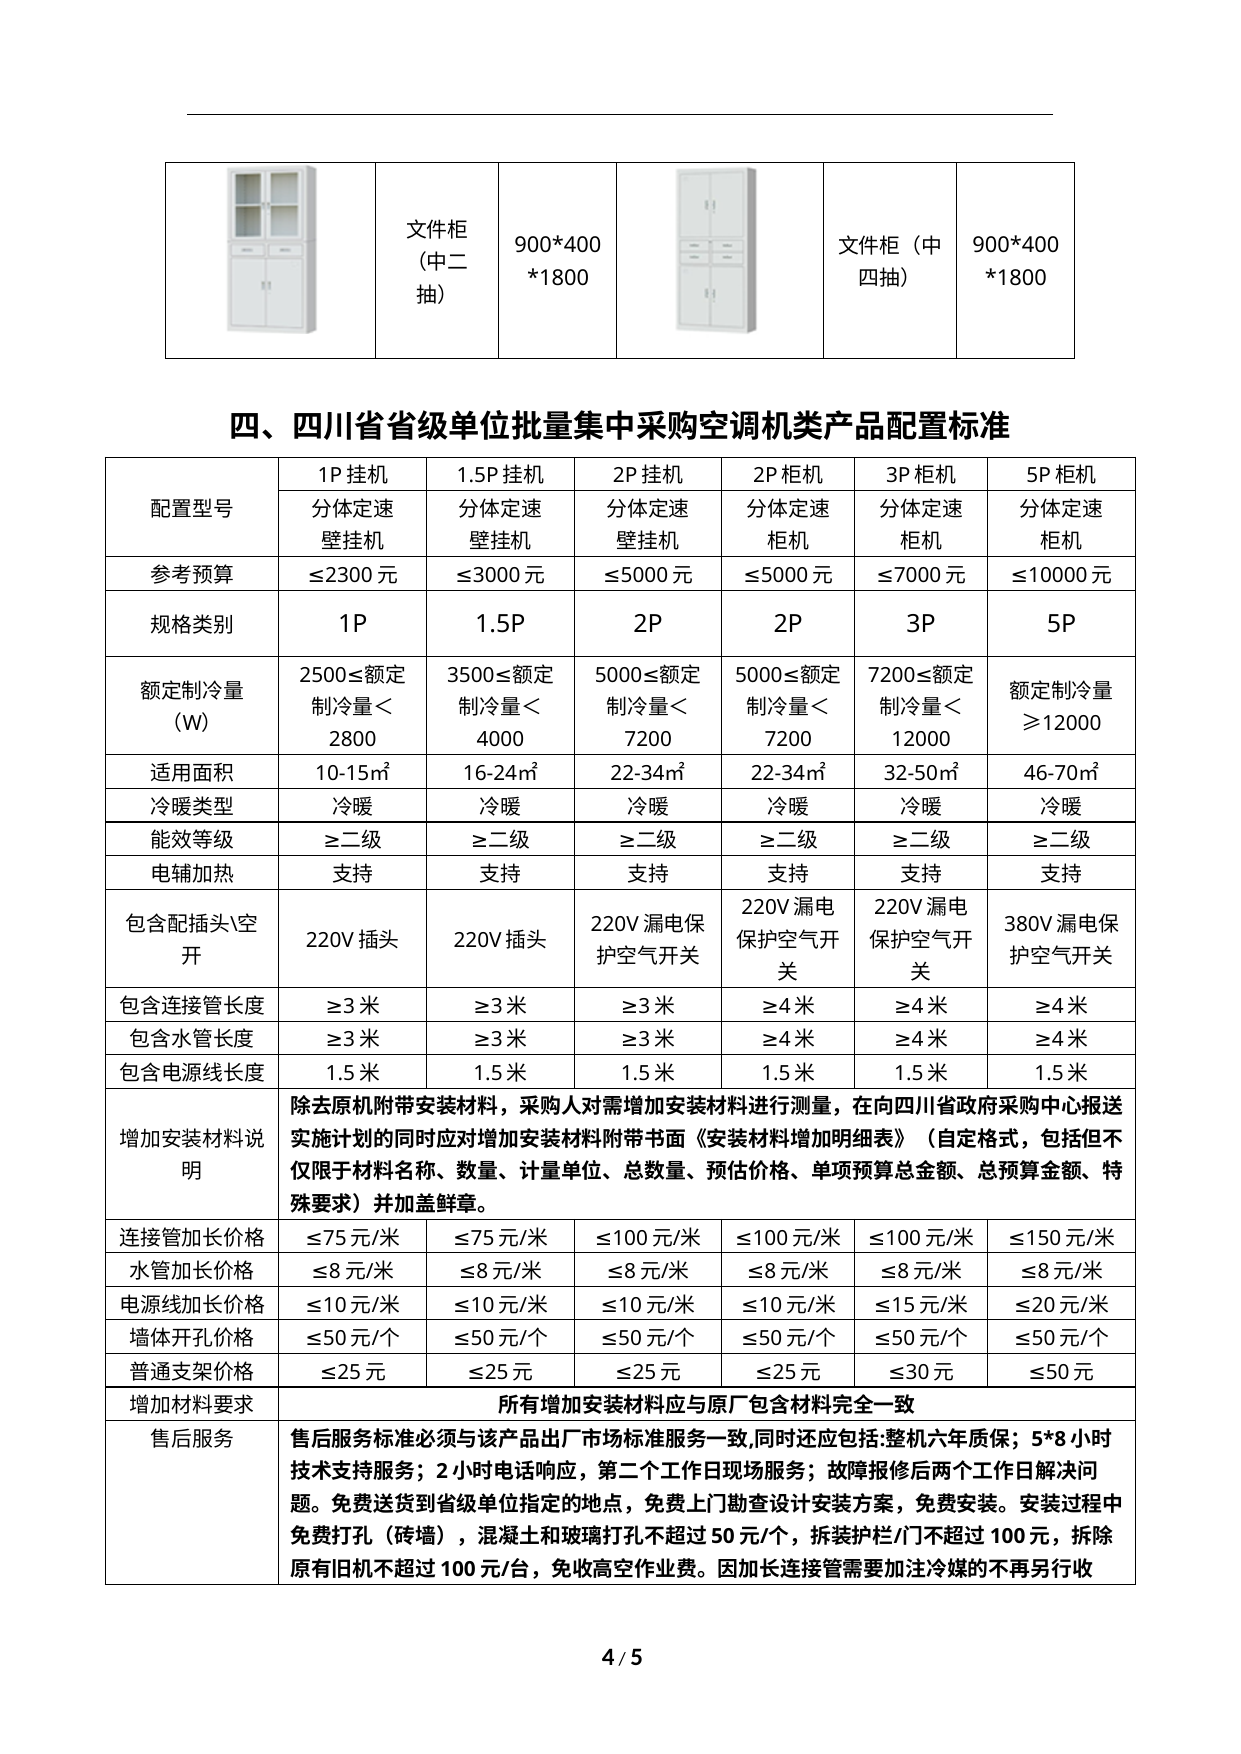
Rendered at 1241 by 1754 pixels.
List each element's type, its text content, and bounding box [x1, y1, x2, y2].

table_cell ≥二级 [575, 823, 721, 855]
table_cell 220V漏电保护空气开关 [722, 890, 854, 987]
table_cell ≤25元 [722, 1354, 854, 1386]
table_cell 所有增加安装材料应与原厂包含材料完全一致 [279, 1388, 1135, 1420]
table_cell 规格类别 [106, 591, 278, 656]
table_cell ≤50元/个 [855, 1320, 987, 1353]
table_cell 1.5米 [279, 1055, 426, 1088]
table_cell 2P [722, 591, 854, 656]
table_cell ≤50元/个 [722, 1320, 854, 1353]
table_cell ≥二级 [722, 823, 854, 855]
table_cell ≥4米 [855, 1022, 987, 1054]
table_cell ≤7000元 [855, 557, 987, 590]
table_cell ≤8元/米 [279, 1253, 426, 1286]
table_cell ≤8元/米 [722, 1253, 854, 1286]
table_cell 电辅加热 [106, 856, 278, 888]
table_header 1.5P挂机 [427, 458, 574, 490]
table_cell ≤75元/米 [427, 1220, 574, 1252]
table_cell ≤8元/米 [427, 1253, 574, 1286]
picture [650, 163, 791, 338]
table_cell 1P [279, 591, 426, 656]
table_cell 增加材料要求 [106, 1388, 278, 1420]
table_cell 连接管加长价格 [106, 1220, 278, 1252]
table_cell 分体定速 壁挂机 [427, 491, 574, 556]
table_cell 22-34㎡ [575, 755, 721, 788]
table_cell 10-15㎡ [279, 755, 426, 788]
table_cell [617, 163, 823, 358]
table_cell ≤50元/个 [427, 1320, 574, 1353]
table_header 2P挂机 [575, 458, 721, 490]
table_cell ≥3米 [279, 988, 426, 1021]
text 四、四川省省级单位批量集中采购空调机类产品配置标准 [187, 392, 1053, 457]
table_cell 除去原机附带安装材料，采购人对需增加安装材料进行测量，在向四川省政府采购中心报送实施计划的同时应对增加安装材料附带书面《安装材料增加明细表》（自定格式，包括但不仅限于材料名称、数量、计量单位、总数量、预估价格、单项预算总金额、总预算金额、特殊要求）并加盖鲜章。 [279, 1089, 1135, 1219]
table_header 1P挂机 [279, 458, 426, 490]
picture [219, 163, 322, 334]
table_cell ≤100元/米 [575, 1220, 721, 1252]
table_cell 3P [855, 591, 987, 656]
table_cell 冷暖 [575, 789, 721, 821]
table_cell ≤10元/米 [575, 1287, 721, 1319]
table_cell ≤75元/米 [279, 1220, 426, 1252]
table_cell ≤10元/米 [427, 1287, 574, 1319]
table_cell 2500≤额定制冷量＜2800 [279, 657, 426, 754]
table_cell 22-34㎡ [722, 755, 854, 788]
table_cell ≥二级 [427, 823, 574, 855]
table_cell 7200≤额定制冷量＜12000 [855, 657, 987, 754]
table_cell ≤10元/米 [722, 1287, 854, 1319]
table_cell ≤100元/米 [855, 1220, 987, 1252]
table_cell 包含电源线长度 [106, 1055, 278, 1088]
table_cell 包含配插头\空开 [106, 890, 278, 987]
table_cell 2P [575, 591, 721, 656]
table_cell 水管加长价格 [106, 1253, 278, 1286]
table_cell ≥3米 [427, 1022, 574, 1054]
table_cell ≥4米 [722, 988, 854, 1021]
table_cell 16-24㎡ [427, 755, 574, 788]
table_cell 包含连接管长度 [106, 988, 278, 1021]
table_cell ≤50元/个 [988, 1320, 1135, 1353]
table_cell 分体定速 柜机 [722, 491, 854, 556]
table_cell 支持 [988, 856, 1135, 888]
table_cell 冷暖 [722, 789, 854, 821]
table_cell 支持 [279, 856, 426, 888]
table_cell 1.5P [427, 591, 574, 656]
table_cell 能效等级 [106, 823, 278, 855]
table_cell 额定制冷量≥12000 [988, 657, 1135, 754]
table_cell ≤5000元 [575, 557, 721, 590]
table_cell 220V漏电保护空气开关 [855, 890, 987, 987]
table_header 2P柜机 [722, 458, 854, 490]
table_cell ≤30元 [855, 1354, 987, 1386]
table_cell ≥二级 [279, 823, 426, 855]
table_cell 220V插头 [427, 890, 574, 987]
table_cell ≤25元 [575, 1354, 721, 1386]
table_cell ≤10000元 [988, 557, 1135, 590]
table_cell 冷暖类型 [106, 789, 278, 821]
table_header 5P柜机 [988, 458, 1135, 490]
table_cell ≤25元 [427, 1354, 574, 1386]
table_cell 文件柜（中四抽） [824, 163, 956, 358]
table_cell ≥4米 [722, 1022, 854, 1054]
table_cell ≤15元/米 [855, 1287, 987, 1319]
table_cell 支持 [575, 856, 721, 888]
table_cell 5000≤额定制冷量＜7200 [575, 657, 721, 754]
table_cell 墙体开孔价格 [106, 1320, 278, 1353]
table_cell 支持 [427, 856, 574, 888]
table_cell ≤50元/个 [575, 1320, 721, 1353]
table_cell 900*400*1800 [957, 163, 1074, 358]
table_cell 包含水管长度 [106, 1022, 278, 1054]
table_cell ≤8元/米 [855, 1253, 987, 1286]
table_cell 普通支架价格 [106, 1354, 278, 1386]
table_cell 售后服务 [106, 1421, 278, 1583]
table_cell 电源线加长价格 [106, 1287, 278, 1319]
table_cell ≥4米 [855, 988, 987, 1021]
table_cell ≤50元 [988, 1354, 1135, 1386]
table_cell ≤3000元 [427, 557, 574, 590]
table_cell 分体定速 壁挂机 [279, 491, 426, 556]
table_cell ≤150元/米 [988, 1220, 1135, 1252]
table_cell 分体定速 柜机 [855, 491, 987, 556]
table_cell 参考预算 [106, 557, 278, 590]
table_cell 1.5米 [988, 1055, 1135, 1088]
table_cell ≤25元 [279, 1354, 426, 1386]
table_cell 分体定速 壁挂机 [575, 491, 721, 556]
table_cell ≤10元/米 [279, 1287, 426, 1319]
table_cell ≤100元/米 [722, 1220, 854, 1252]
table_cell 5P [988, 591, 1135, 656]
table_cell 1.5米 [575, 1055, 721, 1088]
table_header 配置型号 [106, 458, 278, 556]
table_cell ≤50元/个 [279, 1320, 426, 1353]
table_cell ≤5000元 [722, 557, 854, 590]
table_cell 支持 [722, 856, 854, 888]
table_cell 分体定速 柜机 [988, 491, 1135, 556]
table_cell 3500≤额定制冷量＜4000 [427, 657, 574, 754]
table_cell 900*400*1800 [499, 163, 616, 358]
table_cell ≥3米 [279, 1022, 426, 1054]
table_cell 1.5米 [427, 1055, 574, 1088]
table_cell 5000≤额定制冷量＜7200 [722, 657, 854, 754]
table_cell 380V漏电保护空气开关 [988, 890, 1135, 987]
table_cell 支持 [855, 856, 987, 888]
table_cell ≤20元/米 [988, 1287, 1135, 1319]
table_cell ≤8元/米 [988, 1253, 1135, 1286]
table_header 3P柜机 [855, 458, 987, 490]
table_cell ≥二级 [855, 823, 987, 855]
table_cell ≥4米 [988, 988, 1135, 1021]
table_cell 冷暖 [988, 789, 1135, 821]
table_cell 220V漏电保护空气开关 [575, 890, 721, 987]
table_cell 增加安装材料说明 [106, 1089, 278, 1219]
table_cell ≥3米 [575, 988, 721, 1021]
table_cell 文件柜（中二抽） [376, 163, 498, 358]
table_cell ≥4米 [988, 1022, 1135, 1054]
table_cell ≤8元/米 [575, 1253, 721, 1286]
table_cell ≥3米 [427, 988, 574, 1021]
table_cell ≥二级 [988, 823, 1135, 855]
table_cell 32-50㎡ [855, 755, 987, 788]
table_cell 冷暖 [279, 789, 426, 821]
table_cell 46-70㎡ [988, 755, 1135, 788]
table_cell 1.5米 [722, 1055, 854, 1088]
table_cell [166, 163, 375, 358]
table_cell 冷暖 [855, 789, 987, 821]
table_cell 220V插头 [279, 890, 426, 987]
table_cell ≤2300元 [279, 557, 426, 590]
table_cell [279, 1421, 1135, 1583]
table_cell ≥3米 [575, 1022, 721, 1054]
table_cell 1.5米 [855, 1055, 987, 1088]
table_cell 额定制冷量（W） [106, 657, 278, 754]
table_cell 适用面积 [106, 755, 278, 788]
table_cell 冷暖 [427, 789, 574, 821]
